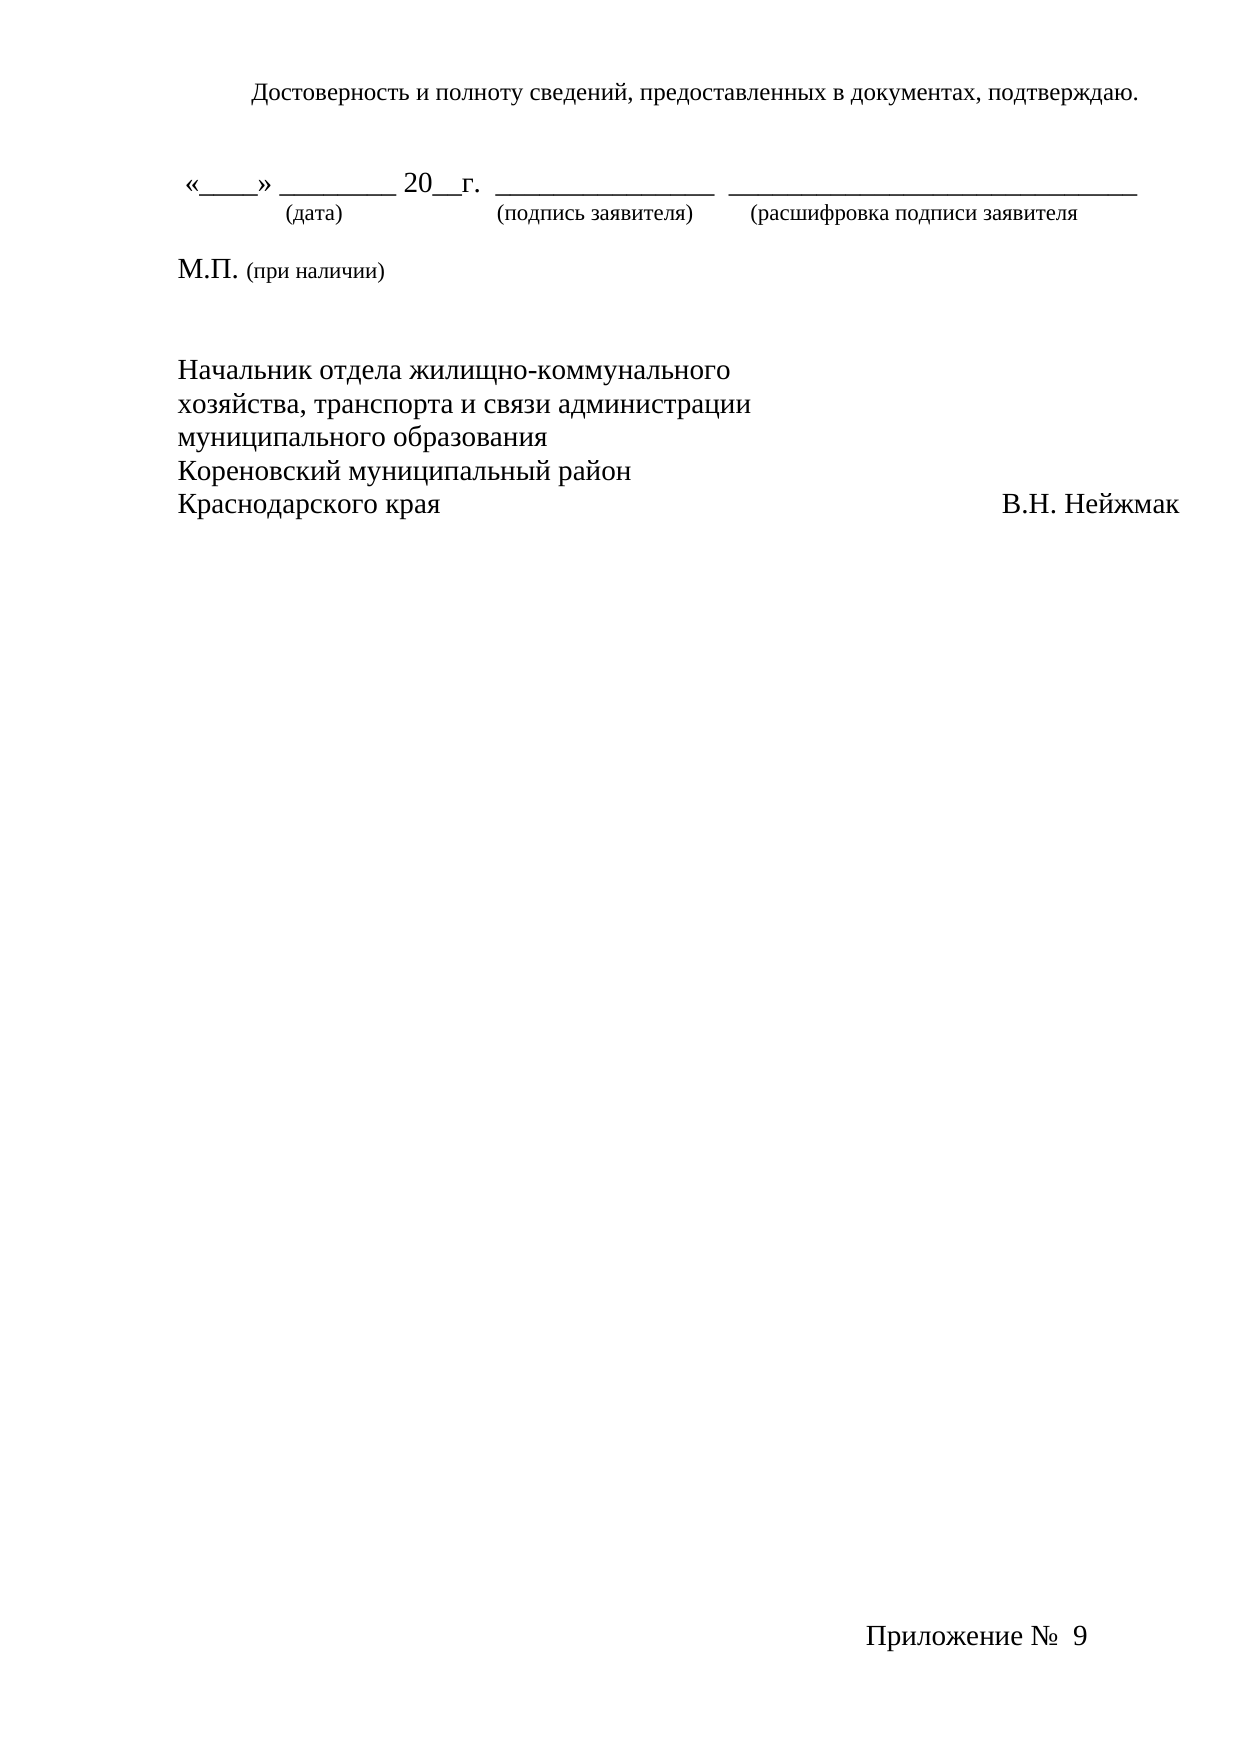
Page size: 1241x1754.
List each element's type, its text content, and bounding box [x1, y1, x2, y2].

text хозяйства, транспорта и связи администрации [177, 386, 1181, 419]
text Достоверность и полноту сведений, предоставленных в документах, подтверждаю. [177, 77, 1181, 106]
text Краснодарского края В.Н. Нейжмак [177, 486, 1181, 520]
text Кореновский муниципальный район [177, 453, 1181, 486]
text М.П. (при наличии) [177, 252, 1181, 285]
text (дата) (подпись заявителя) (расшифровка подписи заявителя [177, 199, 1181, 225]
text «____» ________ 20__г. _______________ ____________________________ [177, 165, 1181, 199]
text муниципального образования [177, 419, 1181, 453]
text Начальник отдела жилищно-коммунального [177, 352, 1181, 386]
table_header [750, 1560, 1204, 1652]
